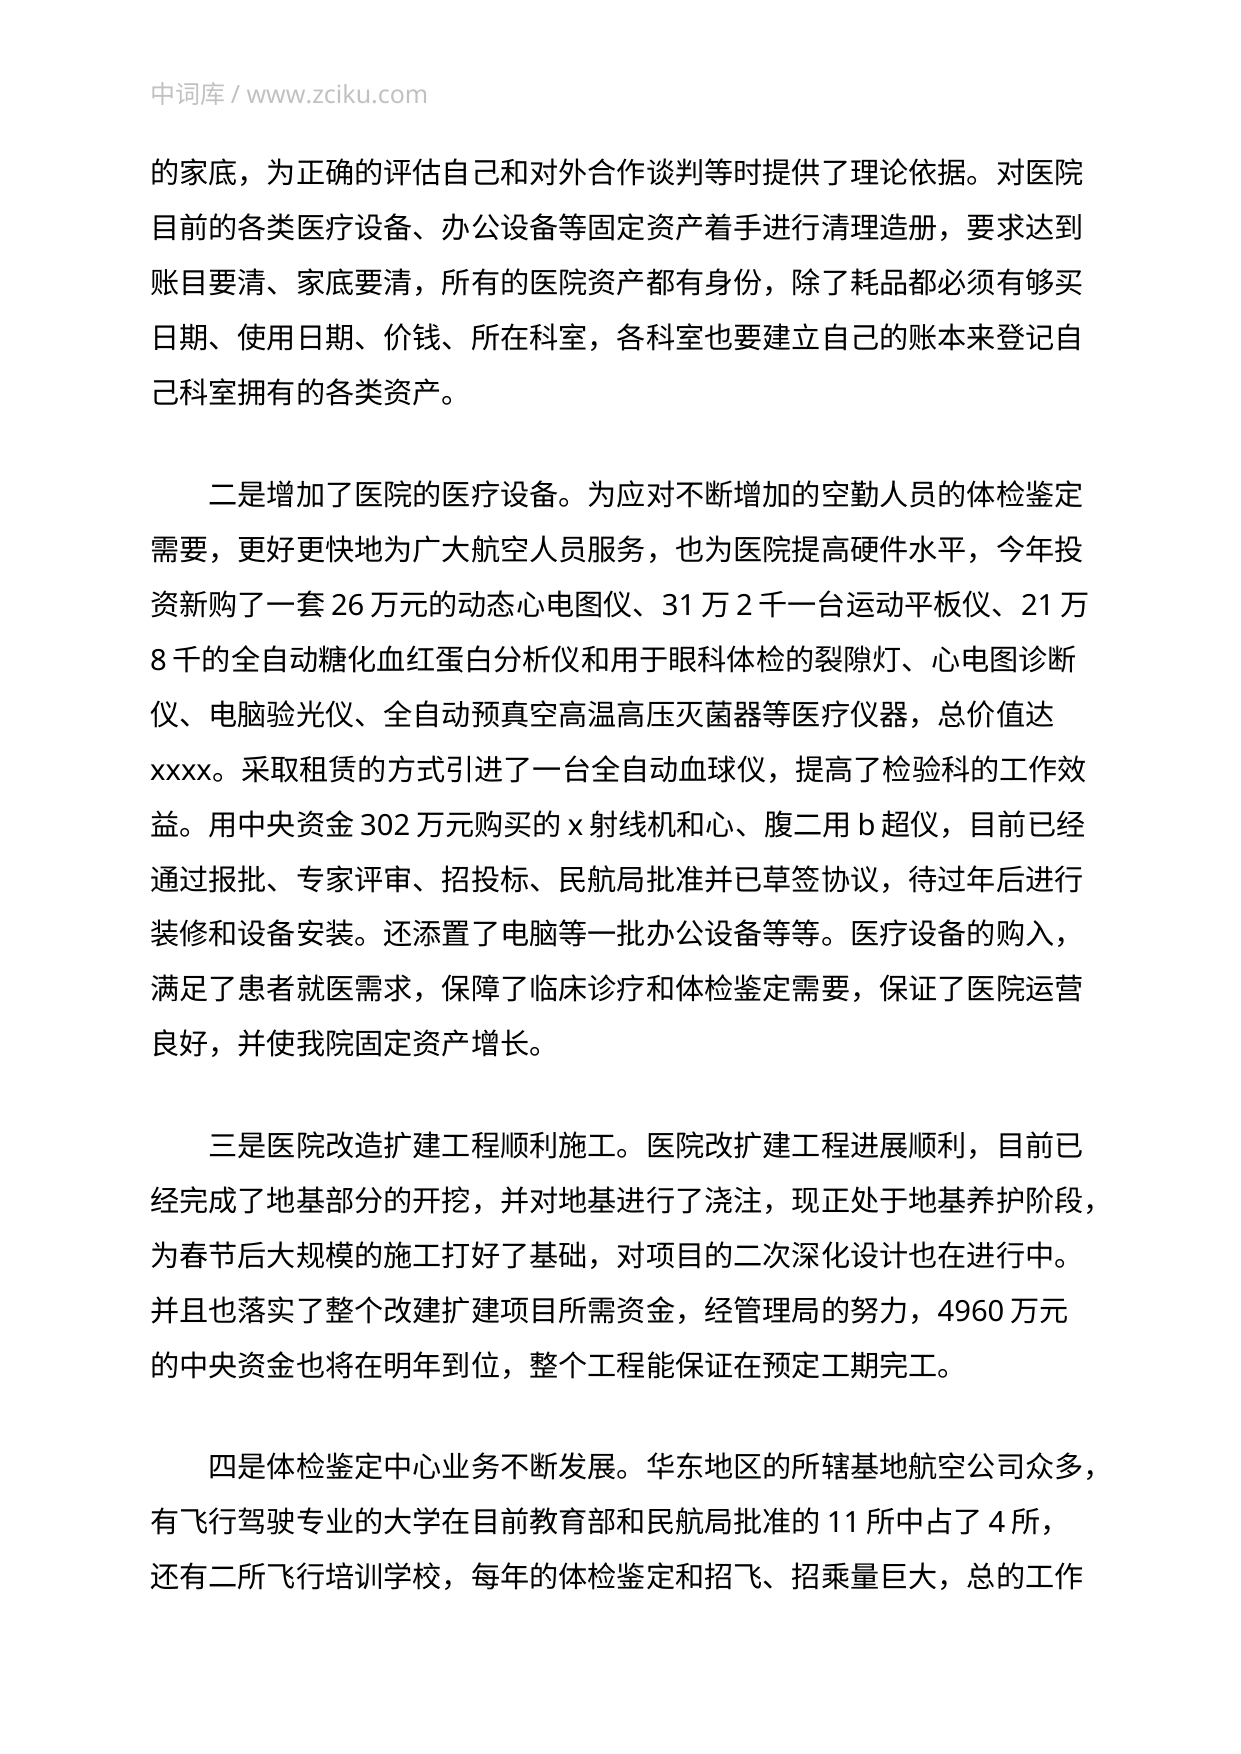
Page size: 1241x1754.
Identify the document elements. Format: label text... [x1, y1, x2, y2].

text 二是增加了医院的医疗设备。为应对不断增加的空勤人员的体检鉴定需要，更好更快地为广大航空人员服务，也为医院提高硬件水平，今年投资新购了一套26万元的动态心电图仪、31万2千一台运动平板仪、21万8千的全自动糖化血红蛋白分析仪和用于眼科体检的裂隙灯、心电图诊断仪、电脑验光仪、全自动预真空高温高压灭菌器等医疗仪器，总价值达xxxx。采取租赁的方式引进了一台全自动血球仪，提高了检验科的工作效益。用中央资金302万元购买的x射线机和心、腹二用b超仪，目前已经通过报批、专家评审、招投标、民航局批准并已草签协议，待过年后进行装修和设备安装。还添置了电脑等一批办公设备等等。医疗设备的购入，满足了患者就医需求，保障了临床诊疗和体检鉴定需要，保证了医院运营良好，并使我院固定资产增长。 [150, 471, 1090, 1063]
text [150, 1444, 1090, 1596]
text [150, 150, 1090, 412]
text 三是医院改造扩建工程顺利施工。医院改扩建工程进展顺利，目前已经完成了地基部分的开挖，并对地基进行了浇注，现正处于地基养护阶段，为春节后大规模的施工打好了基础，对项目的二次深化设计也在进行中。并且也落实了整个改建扩建项目所需资金，经管理局的努力，4960万元的中央资金也将在明年到位，整个工程能保证在预定工期完工。 [150, 1122, 1090, 1384]
